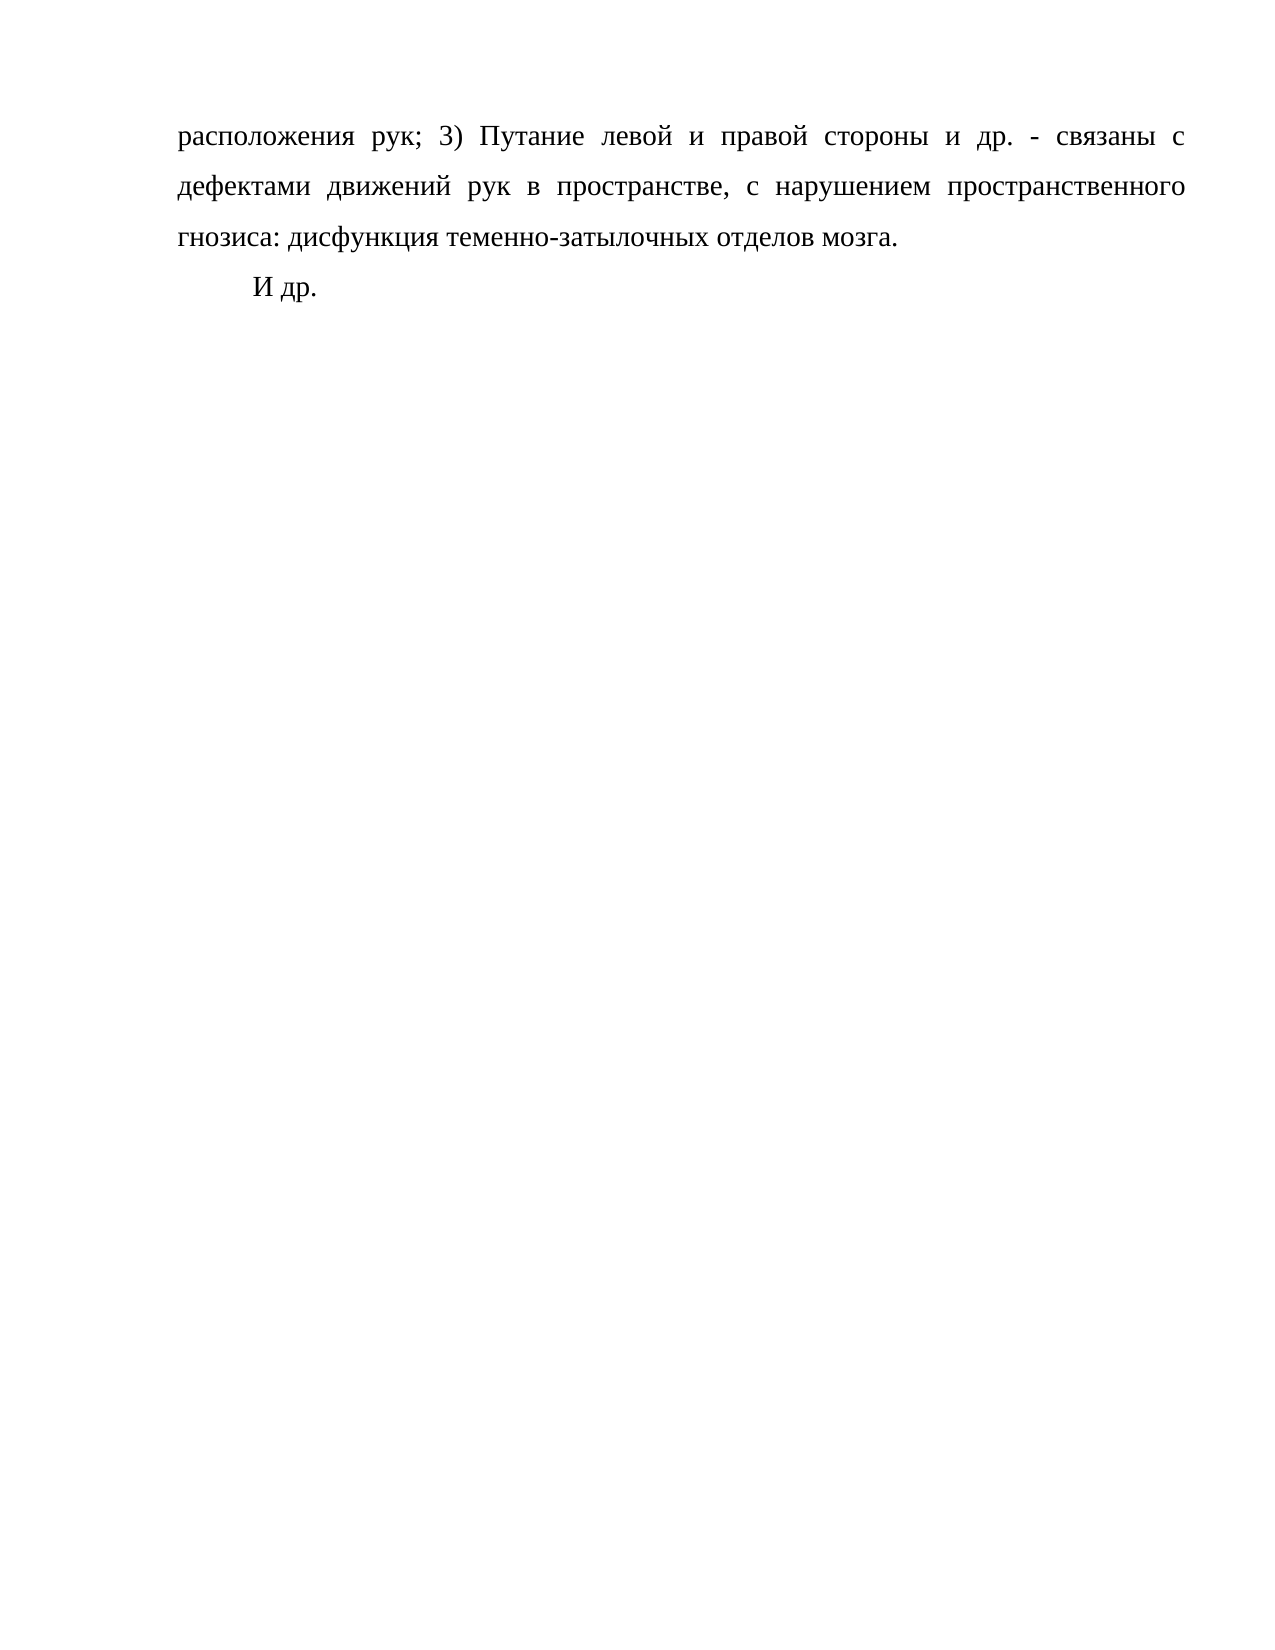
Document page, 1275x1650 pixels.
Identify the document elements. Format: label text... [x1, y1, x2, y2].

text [177, 118, 1186, 252]
text И др. [177, 269, 1186, 303]
